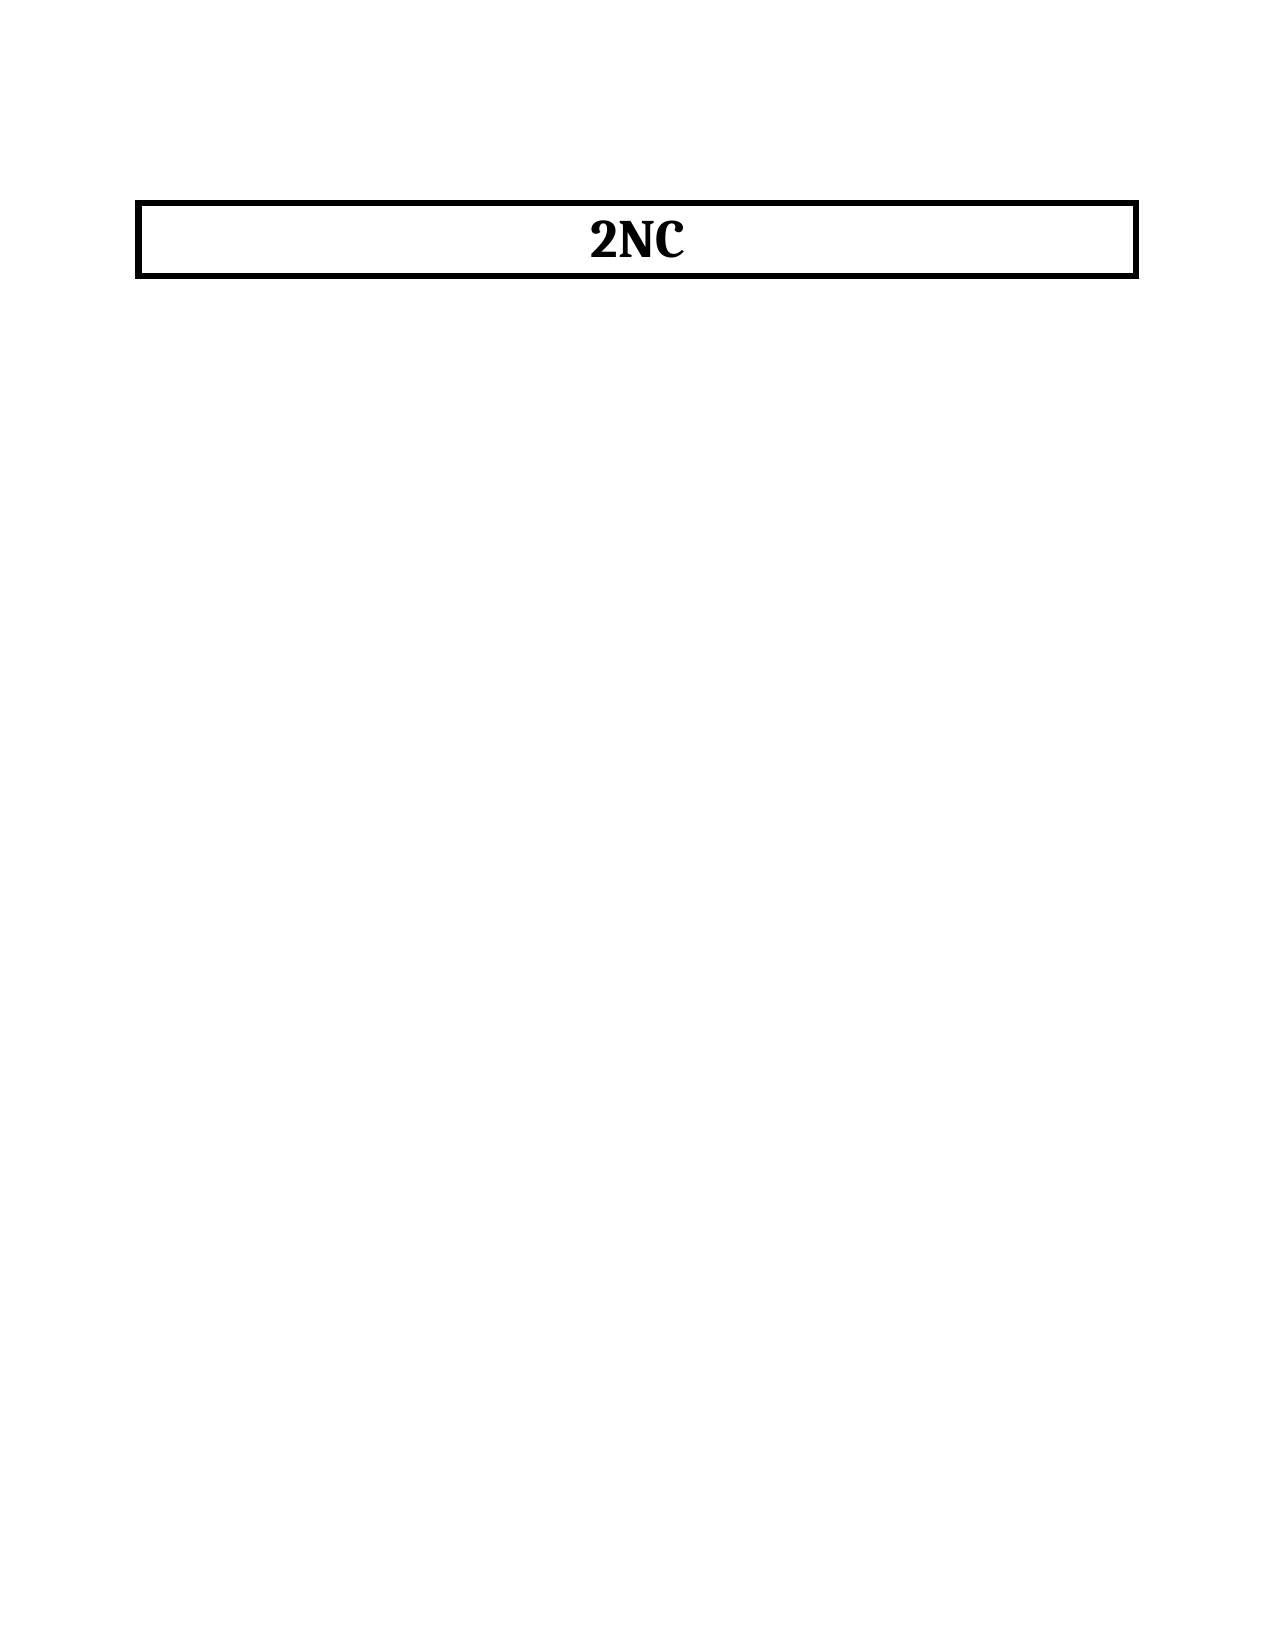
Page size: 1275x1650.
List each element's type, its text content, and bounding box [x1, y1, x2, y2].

subtitle 2NC [142, 206, 1133, 273]
